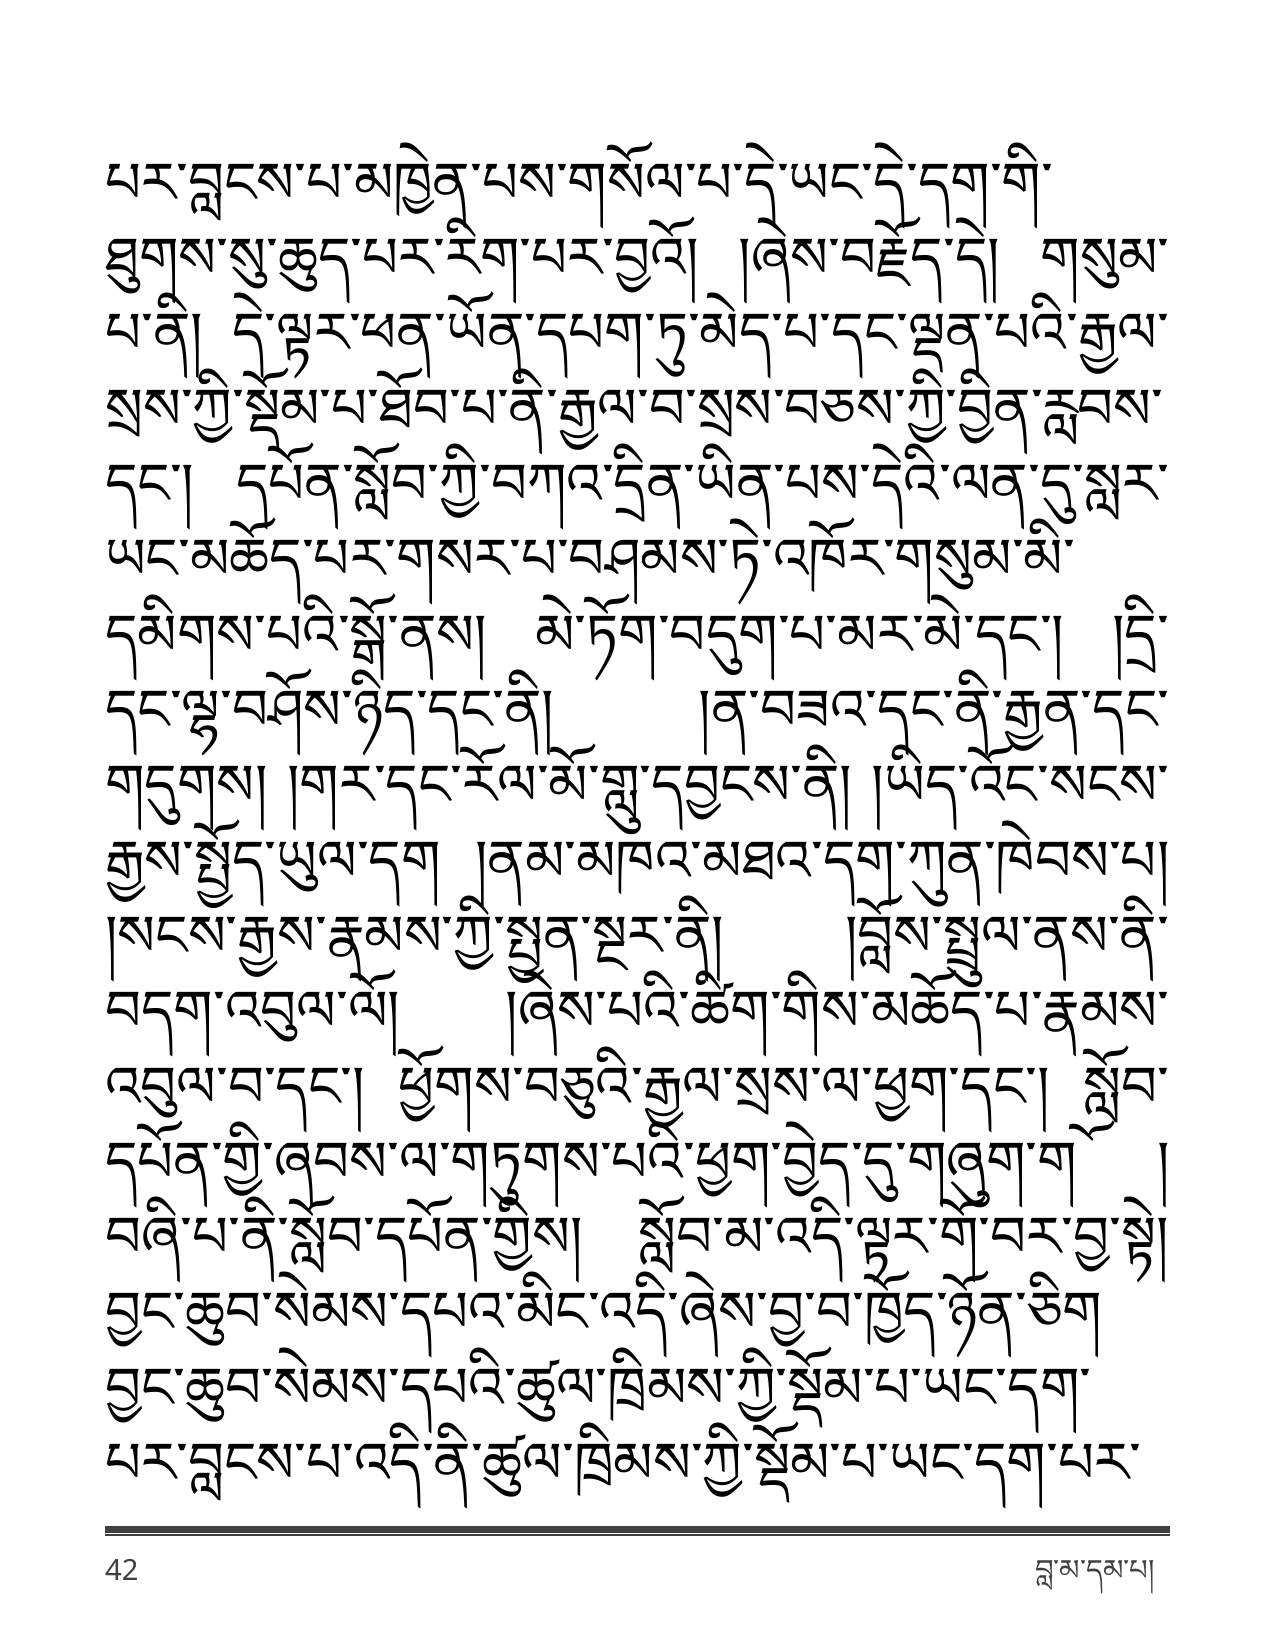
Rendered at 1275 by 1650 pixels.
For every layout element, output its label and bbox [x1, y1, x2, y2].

text [105, 150, 1170, 1496]
